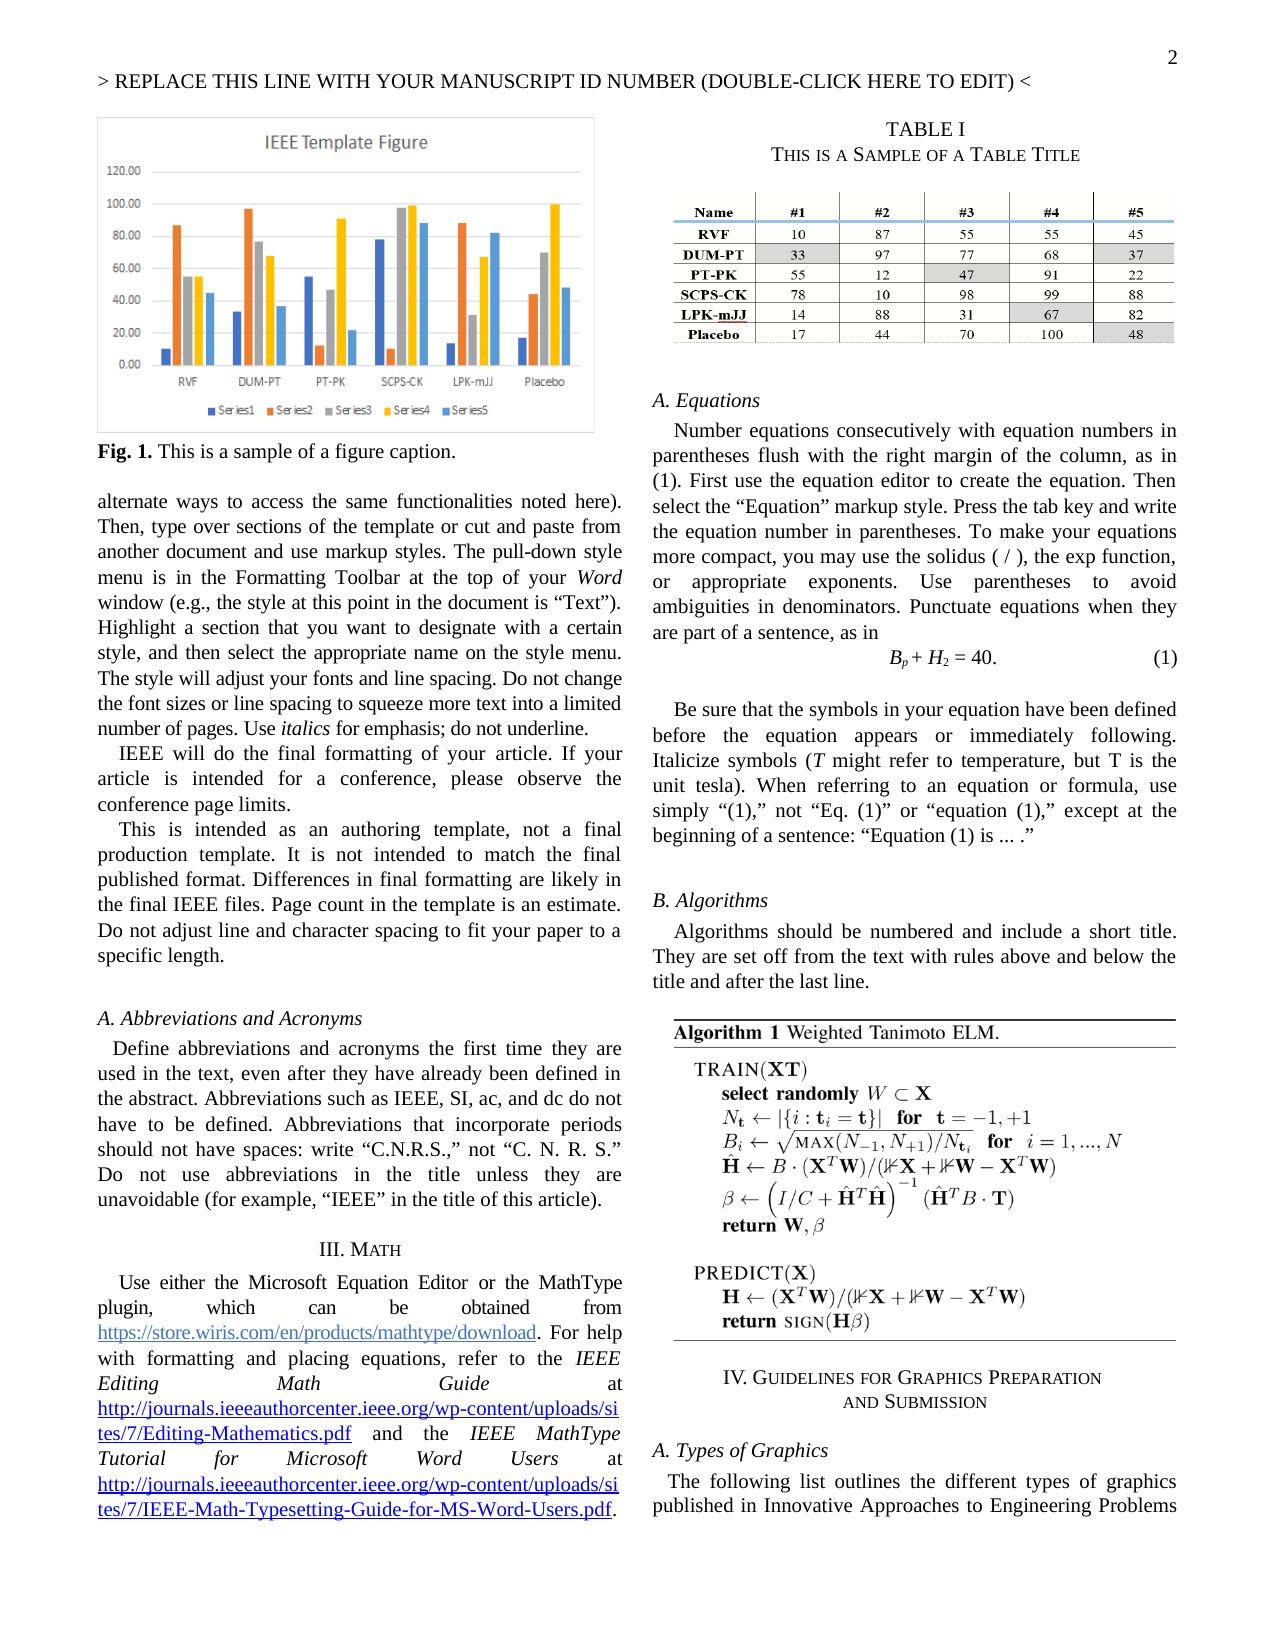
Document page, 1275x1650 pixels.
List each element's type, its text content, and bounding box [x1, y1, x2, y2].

picture [97, 117, 595, 433]
subtitle A. Abbreviations and Acronyms [97, 1006, 622, 1030]
text Define abbreviations and acronyms the first time they are used in the text, even after they have already been defined in the abstract. Abbreviations such as IEEE, SI, ac, and dc do not have to be defined. Abbreviations that incorporate periods should not have spaces: write “C.N.R.S.,” not “C. N. R. S.” Do not use abbreviations in the title unless they are unavoidable (for example, “IEEE” in the title of this article). [97, 1036, 622, 1211]
text Bp + H2 = 40. (1) [652, 645, 1177, 669]
text Algorithms should be numbered and include a short title. They are set off from the text with rules above and below the title and after the last line. [652, 919, 1177, 993]
text This is a Sample of a Table Title [652, 142, 1177, 166]
text TABLE I [652, 117, 1177, 141]
text Use either the Microsoft Equation Editor or the MathType plugin, which can be obtained from https://store.wiris.com/en/products/mathtype/download. For help with formatting and placing equations, refer to the IEEE Editing Math Guide at http://journals.ieeeauthorcenter.ieee.org/wp-content/uploads/sites/7/Editing-Mathematics.pdf and the IEEE MathType Tutorial for Microsoft Word Users at http://journals.ieeeauthorcenter.ieee.org/wp-content/uploads/sites/7/IEEE-Math-Typesetting-Guide-for-MS-Word-Users.pdf. [97, 1270, 622, 1521]
text IEEE will do the final formatting of your article. If your article is intended for a conference, please observe the conference page limits. [97, 741, 622, 816]
subtitle III. MATH [97, 1237, 622, 1261]
text This is intended as an authoring template, not a final production template. It is not intended to match the final published format. Differences in final formatting are likely in the final IEEE files. Page count in the template is an estimate. Do not adjust line and character spacing to fit your paper to a specific length. [97, 817, 622, 967]
subtitle B. Algorithms [652, 888, 1177, 912]
picture [673, 192, 1174, 347]
text Be sure that the symbols in your equation have been defined before the equation appears or immediately following. Italicize symbols (T might refer to temperature, but T is the unit tesla). When referring to an equation or formula, use simply “(1),” not “Eq. (1)” or “equation (1),” except at the beginning of a sentence: “Equation (1) is ... .” [652, 697, 1177, 847]
subtitle A. Equations [652, 388, 1177, 412]
text Number equations consecutively with equation numbers in parentheses flush with the right margin of the column, as in (1). First use the equation editor to create the equation. Then select the “Equation” markup style. Press the tab key and write the equation number in parentheses. To make your equations more compact, you may use the solidus ( / ), the exp function, or appropriate exponents. Use parentheses to avoid ambiguities in denominators. Punctuate equations when they are part of a sentence, as in [652, 418, 1177, 644]
subtitle A. Types of Graphics [652, 1438, 1177, 1462]
picture [673, 1019, 1176, 1341]
text alternate ways to access the same functionalities noted here). Then, type over sections of the template or cut and paste from another document and use markup styles. The pull-down style menu is in the Formatting Toolbar at the top of your Word window (e.g., the style at this point in the document is “Text”). Highlight a section that you want to designate with a certain style, and then select the appropriate name on the style menu. The style will adjust your fonts and line spacing. Do not change the font sizes or line spacing to squeeze more text into a limited number of pages. Use italics for emphasis; do not underline. [97, 489, 622, 740]
subtitle IV. Guidelines for Graphics Preparation and Submission [652, 1365, 1177, 1413]
